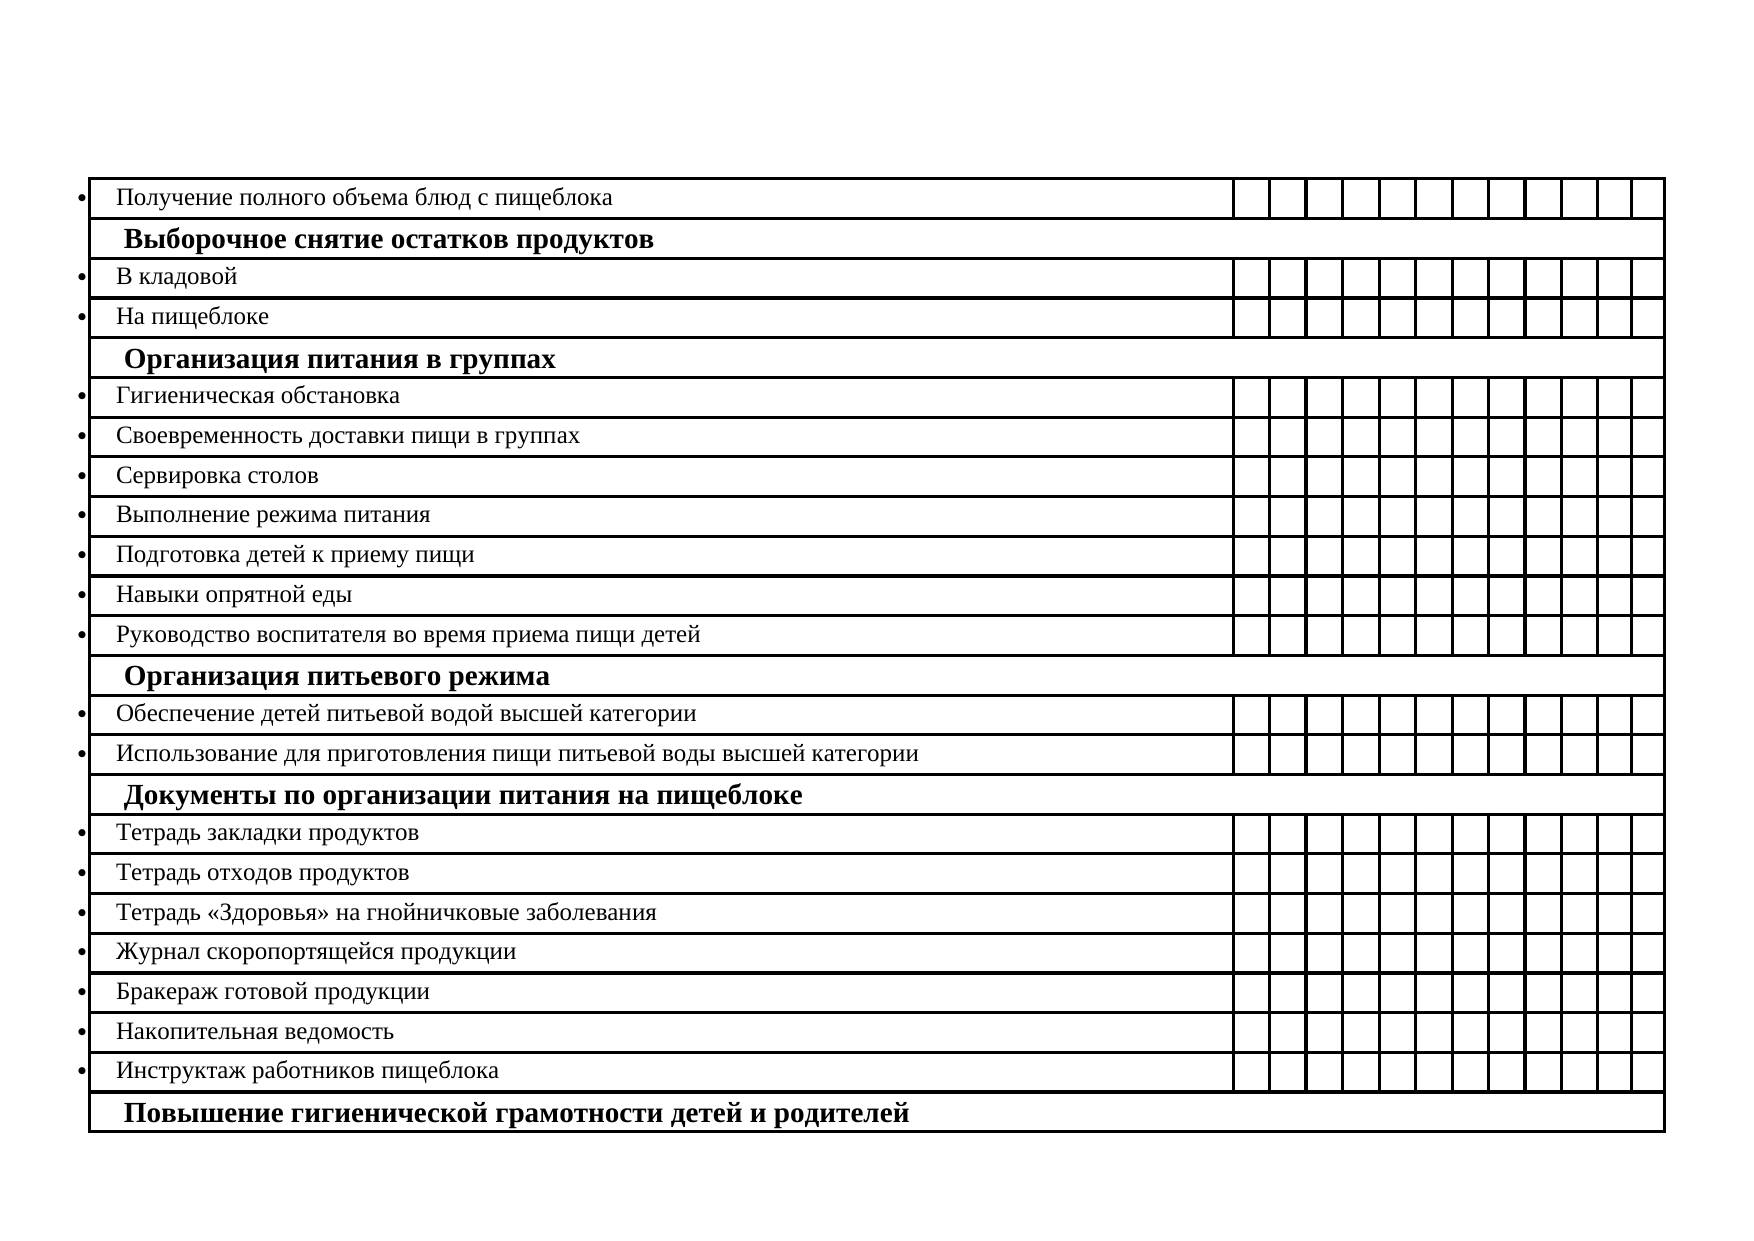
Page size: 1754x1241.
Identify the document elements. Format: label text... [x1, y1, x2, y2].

table_cell [1490, 578, 1523, 614]
table_cell [1308, 300, 1341, 336]
table_cell [1633, 1014, 1663, 1051]
table_cell [1344, 1014, 1378, 1051]
table_cell [1417, 419, 1451, 455]
table_cell [1417, 1014, 1451, 1051]
table_cell [1599, 458, 1630, 495]
table_cell [1271, 180, 1304, 217]
table_cell [1381, 1054, 1414, 1090]
table_cell [1633, 935, 1663, 971]
table_cell [1490, 379, 1523, 416]
table_cell [1344, 617, 1378, 654]
table_cell [1454, 300, 1487, 336]
table_cell [1308, 617, 1341, 654]
table_cell [1633, 736, 1663, 773]
table_cell [1563, 300, 1596, 336]
table_cell [1563, 379, 1596, 416]
table_cell [1235, 736, 1268, 773]
table_cell [1417, 935, 1451, 971]
table_cell [1563, 895, 1596, 932]
table_cell [1633, 379, 1663, 416]
table_cell [1527, 260, 1560, 296]
table_cell [1344, 419, 1378, 455]
table_cell [1235, 458, 1268, 495]
table_cell [1454, 498, 1487, 534]
table_cell [1490, 617, 1523, 654]
table_cell [1344, 180, 1378, 217]
table_cell Подготовка детей к приему пищи [91, 538, 1232, 574]
table_cell [1308, 816, 1341, 852]
table_cell [1633, 855, 1663, 892]
table_cell [1381, 895, 1414, 932]
table_cell [1490, 419, 1523, 455]
table_cell [1417, 816, 1451, 852]
table_cell [1344, 975, 1378, 1011]
table_cell [1381, 498, 1414, 534]
table_cell [1271, 975, 1304, 1011]
table_cell [1454, 180, 1487, 217]
table_cell [1271, 1014, 1304, 1051]
table_cell [1599, 325, 1630, 336]
table_cell [1527, 578, 1560, 614]
table_cell [1271, 935, 1304, 971]
table_cell [1454, 855, 1487, 892]
table_cell [1563, 697, 1596, 733]
table_cell [1527, 975, 1560, 1011]
table_cell [1344, 855, 1378, 892]
table_cell [1417, 538, 1451, 574]
table_cell [1633, 419, 1663, 455]
table_cell [1271, 816, 1304, 852]
table_cell [1417, 260, 1451, 296]
table_cell Тетрадь закладки продуктов [91, 816, 1232, 852]
table_cell [1527, 379, 1560, 416]
table_cell [1563, 419, 1596, 455]
table_cell [1417, 855, 1451, 892]
table_cell [1381, 578, 1414, 614]
table_cell [1490, 736, 1523, 773]
table_cell [1490, 260, 1523, 296]
table_cell [1235, 300, 1268, 336]
table_cell [1454, 538, 1487, 574]
table_cell [1633, 325, 1663, 336]
table_cell [1344, 379, 1378, 416]
table_cell Журнал скоропортящейся продукции [91, 935, 1232, 971]
table_cell [1490, 300, 1523, 336]
table_cell [1271, 419, 1304, 455]
table_cell [1490, 855, 1523, 892]
table_cell [1344, 498, 1378, 534]
table_cell [1490, 538, 1523, 574]
table_cell [1563, 458, 1596, 495]
table_cell [1633, 285, 1663, 296]
table_cell [1563, 538, 1596, 574]
table_cell [1344, 458, 1378, 495]
table_cell [1633, 816, 1663, 852]
table_cell Гигиеническая обстановка [91, 379, 1232, 416]
table_cell [1563, 736, 1596, 773]
table_cell [1308, 260, 1341, 296]
table_cell [1563, 1014, 1596, 1051]
table_cell [1381, 260, 1414, 296]
table_cell [1527, 816, 1560, 852]
table_cell [1563, 975, 1596, 1011]
table_cell [1599, 578, 1630, 614]
table_cell [1454, 379, 1487, 416]
table_cell [1308, 736, 1341, 773]
table_cell [1381, 300, 1414, 336]
table_cell [1381, 1014, 1414, 1051]
table_cell [1417, 578, 1451, 614]
table_cell [1454, 935, 1487, 971]
table_cell [1490, 895, 1523, 932]
table_cell Инструктаж работников пищеблока [91, 1054, 1232, 1090]
table_cell Накопительная ведомость [91, 1014, 1232, 1051]
table_cell [1308, 498, 1341, 534]
table_cell [1381, 379, 1414, 416]
table_cell [1490, 180, 1523, 217]
table_cell [1235, 895, 1268, 932]
table_cell [1599, 498, 1630, 534]
table_cell [1563, 816, 1596, 852]
table_cell [1527, 458, 1560, 495]
table_cell [1633, 895, 1663, 932]
table_cell [1454, 895, 1487, 932]
table_cell [1235, 855, 1268, 892]
table_cell [1271, 895, 1304, 932]
table_cell [1527, 180, 1560, 217]
table_cell [1235, 935, 1268, 971]
table_cell [1563, 498, 1596, 534]
table_cell [1271, 379, 1304, 416]
table_cell [1527, 855, 1560, 892]
table_cell [1527, 617, 1560, 654]
table_cell [1308, 1014, 1341, 1051]
table_cell [1235, 498, 1268, 534]
table_cell [1454, 419, 1487, 455]
table_cell [1417, 617, 1451, 654]
table_cell [1417, 975, 1451, 1011]
table_cell [1271, 538, 1304, 574]
table_cell [1527, 419, 1560, 455]
table_cell [1490, 1054, 1523, 1090]
table_cell [1454, 697, 1487, 733]
table_cell На пищеблоке [91, 300, 1232, 336]
table_cell [1308, 379, 1341, 416]
table_cell [1271, 300, 1304, 336]
table_cell [1344, 935, 1378, 971]
table_cell [1599, 975, 1630, 1011]
table_cell [1235, 1054, 1268, 1090]
table_cell [1527, 697, 1560, 733]
table_cell [1633, 458, 1663, 495]
table_cell [1490, 498, 1523, 534]
table_cell [1599, 935, 1630, 971]
table_cell [1308, 458, 1341, 495]
table_cell [1417, 300, 1451, 336]
table_cell [1235, 1014, 1268, 1051]
table_cell [1271, 697, 1304, 733]
table_cell [1235, 816, 1268, 852]
table_cell [1599, 379, 1630, 416]
table_cell [1381, 617, 1414, 654]
table_cell [1527, 895, 1560, 932]
table_cell [1381, 736, 1414, 773]
table_cell [1599, 1014, 1630, 1051]
table_cell [1271, 578, 1304, 614]
table_cell [1454, 260, 1487, 296]
table_cell [1490, 816, 1523, 852]
table_cell [1344, 895, 1378, 932]
table_cell [1381, 538, 1414, 574]
table_cell [1633, 578, 1663, 614]
table_cell [1633, 538, 1663, 574]
table_cell [1271, 855, 1304, 892]
table_cell [1308, 855, 1341, 892]
table_cell [1633, 498, 1663, 534]
table_cell [1344, 1054, 1378, 1090]
table_cell [1381, 855, 1414, 892]
table_cell [1454, 1014, 1487, 1051]
table_cell Навыки опрятной еды [91, 578, 1232, 614]
table_cell [1235, 578, 1268, 614]
table_cell [1417, 1054, 1451, 1090]
table_cell [1344, 260, 1378, 296]
table_cell [1235, 260, 1268, 296]
table_cell [1599, 816, 1630, 852]
table_cell [1308, 697, 1341, 733]
table_cell [1381, 458, 1414, 495]
table_cell [1308, 419, 1341, 455]
table_cell [1599, 617, 1630, 654]
table_cell Тетрадь «Здоровья» на гнойничковые заболевания [91, 895, 1232, 932]
table_cell [1308, 578, 1341, 614]
table_cell [1490, 975, 1523, 1011]
table_cell [1527, 935, 1560, 971]
table_cell [1527, 1054, 1560, 1090]
table_cell [1235, 419, 1268, 455]
table_cell Тетрадь отходов продуктов [91, 855, 1232, 892]
table_cell [1308, 935, 1341, 971]
table_cell [1235, 538, 1268, 574]
table_cell [1344, 538, 1378, 574]
table_cell [1454, 816, 1487, 852]
table_cell [1599, 1054, 1630, 1090]
table_cell [1563, 578, 1596, 614]
table_cell Документы по организации питания на пищеблоке [91, 776, 1663, 813]
table_cell [1454, 458, 1487, 495]
table_cell [1454, 617, 1487, 654]
table_cell [1417, 498, 1451, 534]
table_cell В кладовой [91, 260, 1232, 296]
table_cell [1417, 458, 1451, 495]
table_cell [1381, 180, 1414, 217]
table_cell Сервировка столов [91, 458, 1232, 495]
table_cell [1308, 180, 1341, 217]
table_cell [1599, 895, 1630, 932]
table_cell [1563, 1054, 1596, 1090]
table_cell [1599, 419, 1630, 455]
table_cell [1308, 538, 1341, 574]
table_cell [1271, 498, 1304, 534]
table_cell [1563, 180, 1596, 217]
table_cell [1454, 1054, 1487, 1090]
table_cell [1633, 211, 1663, 217]
table_cell Руководство воспитателя во время приема пищи детей [91, 617, 1232, 654]
table_cell [1235, 617, 1268, 654]
table_cell [1490, 697, 1523, 733]
table_cell [1308, 1054, 1341, 1090]
table_cell [1490, 1014, 1523, 1051]
table_cell [1271, 1054, 1304, 1090]
table_cell [1599, 211, 1630, 217]
table_cell [1563, 260, 1596, 296]
table_cell [1633, 697, 1663, 733]
table_cell Организация питьевого режима [91, 657, 1663, 693]
table_cell [1235, 975, 1268, 1011]
table_cell Получение полного объема блюд с пищеблока [91, 180, 1232, 217]
table_cell [1599, 538, 1630, 574]
table_cell [1527, 736, 1560, 773]
table_cell [1271, 617, 1304, 654]
table_cell [1563, 935, 1596, 971]
table_cell [1490, 935, 1523, 971]
table_cell [1633, 975, 1663, 1011]
table_cell [1527, 498, 1560, 534]
table_cell [1381, 975, 1414, 1011]
table_cell [1490, 458, 1523, 495]
table_cell Повышение гигиенической грамотности детей и родителей [91, 1094, 1663, 1130]
table_cell Выполнение режима питания [91, 498, 1232, 534]
table_cell Обеспечение детей питьевой водой высшей категории [91, 697, 1232, 733]
table_cell [1599, 285, 1630, 296]
table_cell [1308, 975, 1341, 1011]
table_cell [1563, 617, 1596, 654]
table_cell [1454, 578, 1487, 614]
table_cell [1381, 419, 1414, 455]
table_cell [1344, 300, 1378, 336]
table_cell [1417, 895, 1451, 932]
table_cell Своевременность доставки пищи в группах [91, 419, 1232, 455]
table_cell [1417, 736, 1451, 773]
table_cell Использование для приготовления пищи питьевой воды высшей категории [91, 736, 1232, 773]
table_cell [1235, 379, 1268, 416]
table_cell [1381, 697, 1414, 733]
table_cell [1454, 975, 1487, 1011]
table_cell [1235, 180, 1268, 217]
table_cell [1235, 697, 1268, 733]
table_cell [1454, 736, 1487, 773]
table_cell [1271, 260, 1304, 296]
table_cell Бракераж готовой продукции [91, 975, 1232, 1011]
table_cell [1417, 697, 1451, 733]
table_cell [1599, 697, 1630, 733]
table_cell [1527, 1014, 1560, 1051]
table_cell [1633, 1054, 1663, 1090]
table_cell [1344, 697, 1378, 733]
table_cell [1271, 458, 1304, 495]
table_cell [1271, 736, 1304, 773]
table_cell [1599, 736, 1630, 773]
table_cell [1381, 816, 1414, 852]
table_cell [1308, 895, 1341, 932]
table_cell [1527, 538, 1560, 574]
table_cell [1344, 736, 1378, 773]
table_cell [1563, 855, 1596, 892]
table_cell [1344, 816, 1378, 852]
table_cell [1527, 300, 1560, 336]
table_cell [1417, 379, 1451, 416]
table_cell [1633, 617, 1663, 654]
table_cell [1417, 180, 1451, 217]
table_cell [1381, 935, 1414, 971]
table_cell [1599, 855, 1630, 892]
table_cell [1344, 578, 1378, 614]
